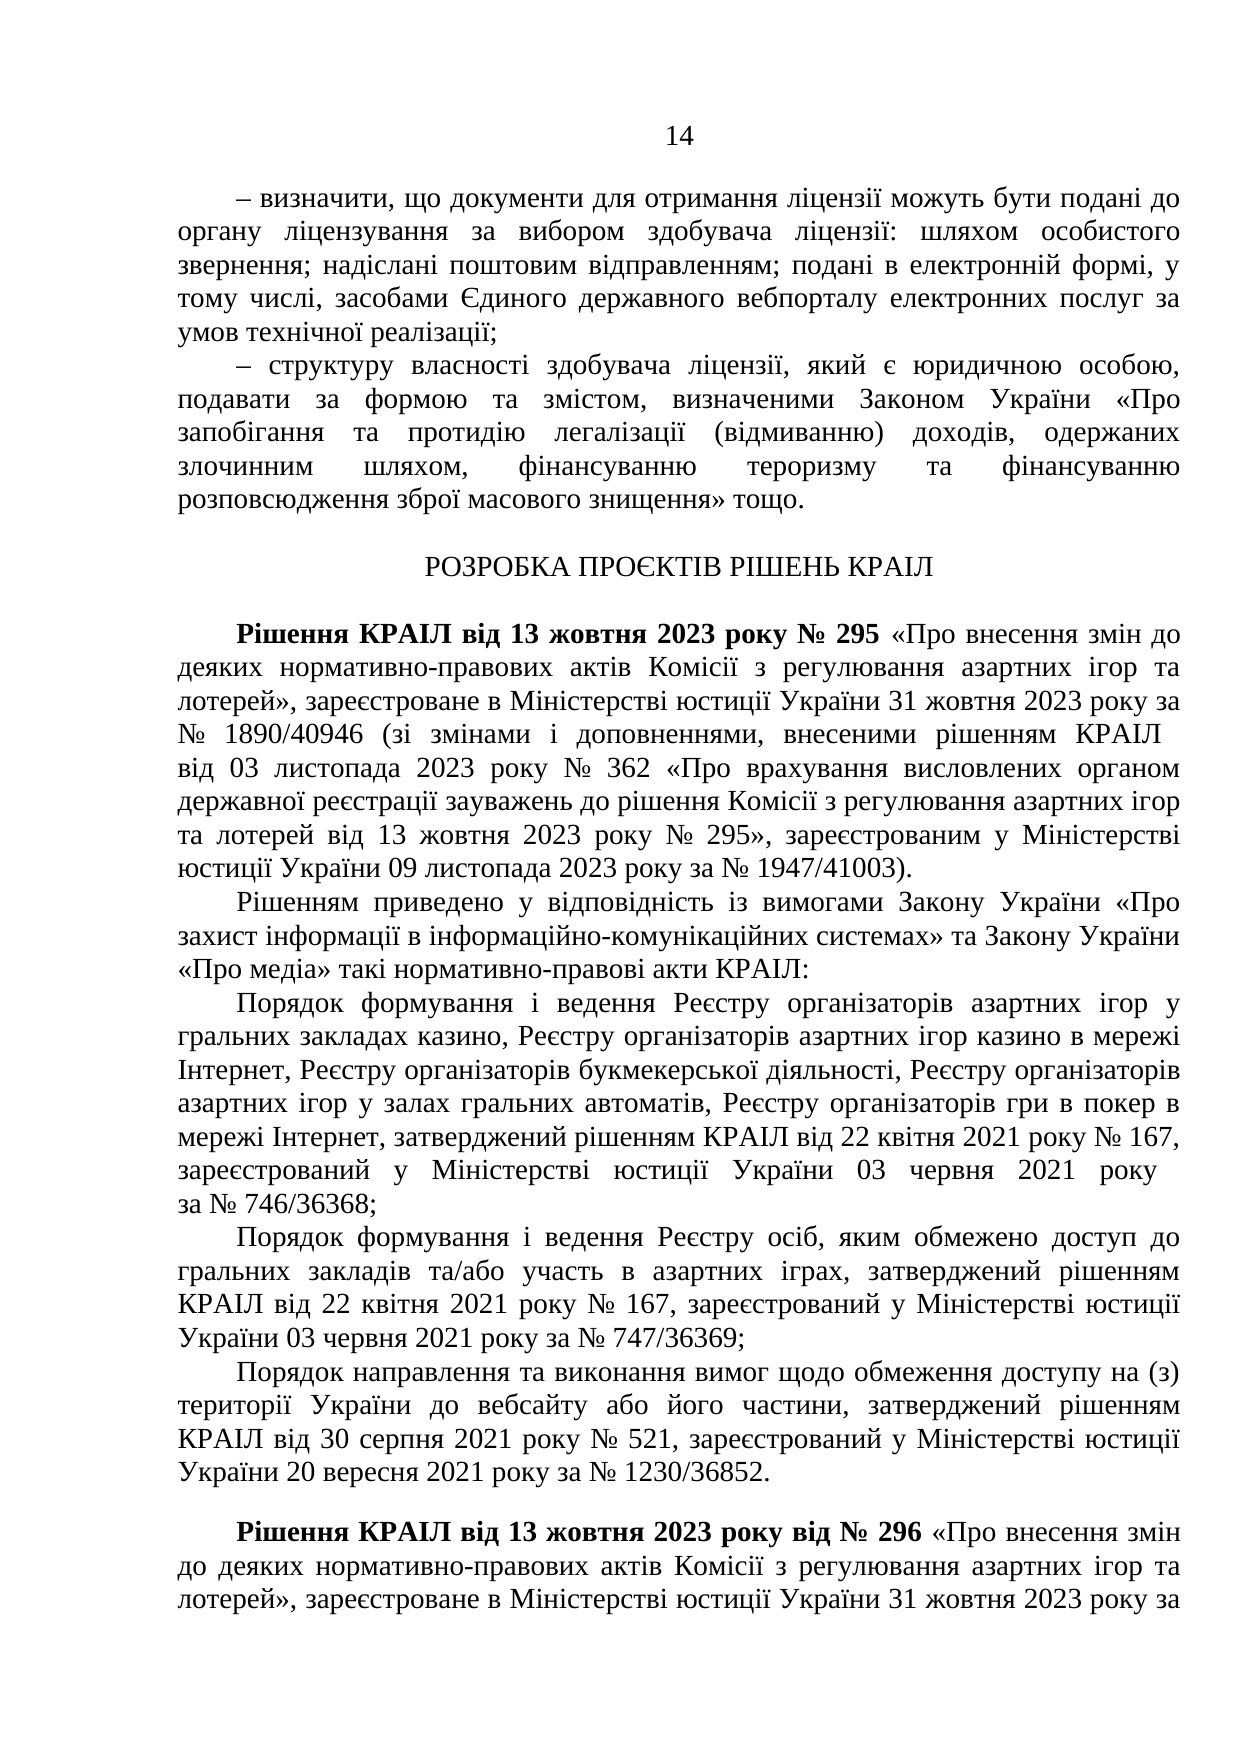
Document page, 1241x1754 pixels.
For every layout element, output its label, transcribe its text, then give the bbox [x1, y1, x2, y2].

text Рішення КРАІЛ від 13 жовтня 2023 року № 295 «Про внесення змін до деяких нормативно-правових актів Комісії з регулювання азартних ігор та лотерей», зареєстроване в Міністерстві юстиції України 31 жовтня 2023 року за № 1890/40946 (зі змінами і доповненнями, внесеними рішенням КРАІЛ від 03 листопада 2023 року № 362 «Про врахування висловлених органом державної реєстрації зауважень до рішення Комісії з регулювання азартних ігор та лотерей від 13 жовтня 2023 року № 295», зареєстрованим у Міністерстві юстиції України 09 листопада 2023 року за № 1947/41003). [177, 616, 1181, 884]
text РОЗРОБКА ПРОЄКТІВ РІШЕНЬ КРАІЛ [177, 549, 1181, 582]
text Порядок направлення та виконання вимог щодо обмеження доступу на (з) території України до вебсайту або його частини, затверджений рішенням КРАІЛ від 30 серпня 2021 року № 521, зареєстрований у Міністерстві юстиції України 20 вересня 2021 року за № 1230/36852. [177, 1354, 1181, 1488]
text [177, 1514, 1181, 1615]
text – визначити, що документи для отримання ліцензії можуть бути подані до органу ліцензування за вибором здобувача ліцензії: шляхом особистого звернення; надіслані поштовим відправленням; подані в електронній формі, у тому числі, засобами Єдиного державного вебпорталу електронних послуг за умов технічної реалізації; [177, 180, 1181, 347]
list структуру власності здобувача ліцензії, який є юридичною особою, подавати за формою та змістом, визначеними Законом України «Про запобігання та протидію легалізації (відмиванню) доходів, одержаних злочинним шляхом, фінансуванню тероризму та фінансуванню розповсюдження зброї масового знищення» тощо. [177, 347, 1181, 515]
text Порядок формування і ведення Реєстру осіб, яким обмежено доступ до гральних закладів та/або участь в азартних іграх, затверджений рішенням КРАІЛ від 22 квітня 2021 року № 167, зареєстрований у Міністерстві юстиції України 03 червня 2021 року за № 747/36369; [177, 1219, 1181, 1354]
text Порядок формування і ведення Реєстру організаторів азартних ігор у гральних закладах казино, Реєстру організаторів азартних ігор казино в мережі Інтернет, Реєстру організаторів букмекерської діяльності, Реєстру організаторів азартних ігор у залах гральних автоматів, Реєстру організаторів гри в покер в мережі Інтернет, затверджений рішенням КРАІЛ від 22 квітня 2021 року № 167, зареєстрований у Міністерстві юстиції України 03 червня 2021 року за № 746/36368; [177, 985, 1181, 1219]
text Рішенням приведено у відповідність із вимогами Закону України «Про захист інформації в інформаційно-комунікаційних системах» та Закону України «Про медіа» такі нормативно-правові акти КРАІЛ: [177, 884, 1181, 985]
